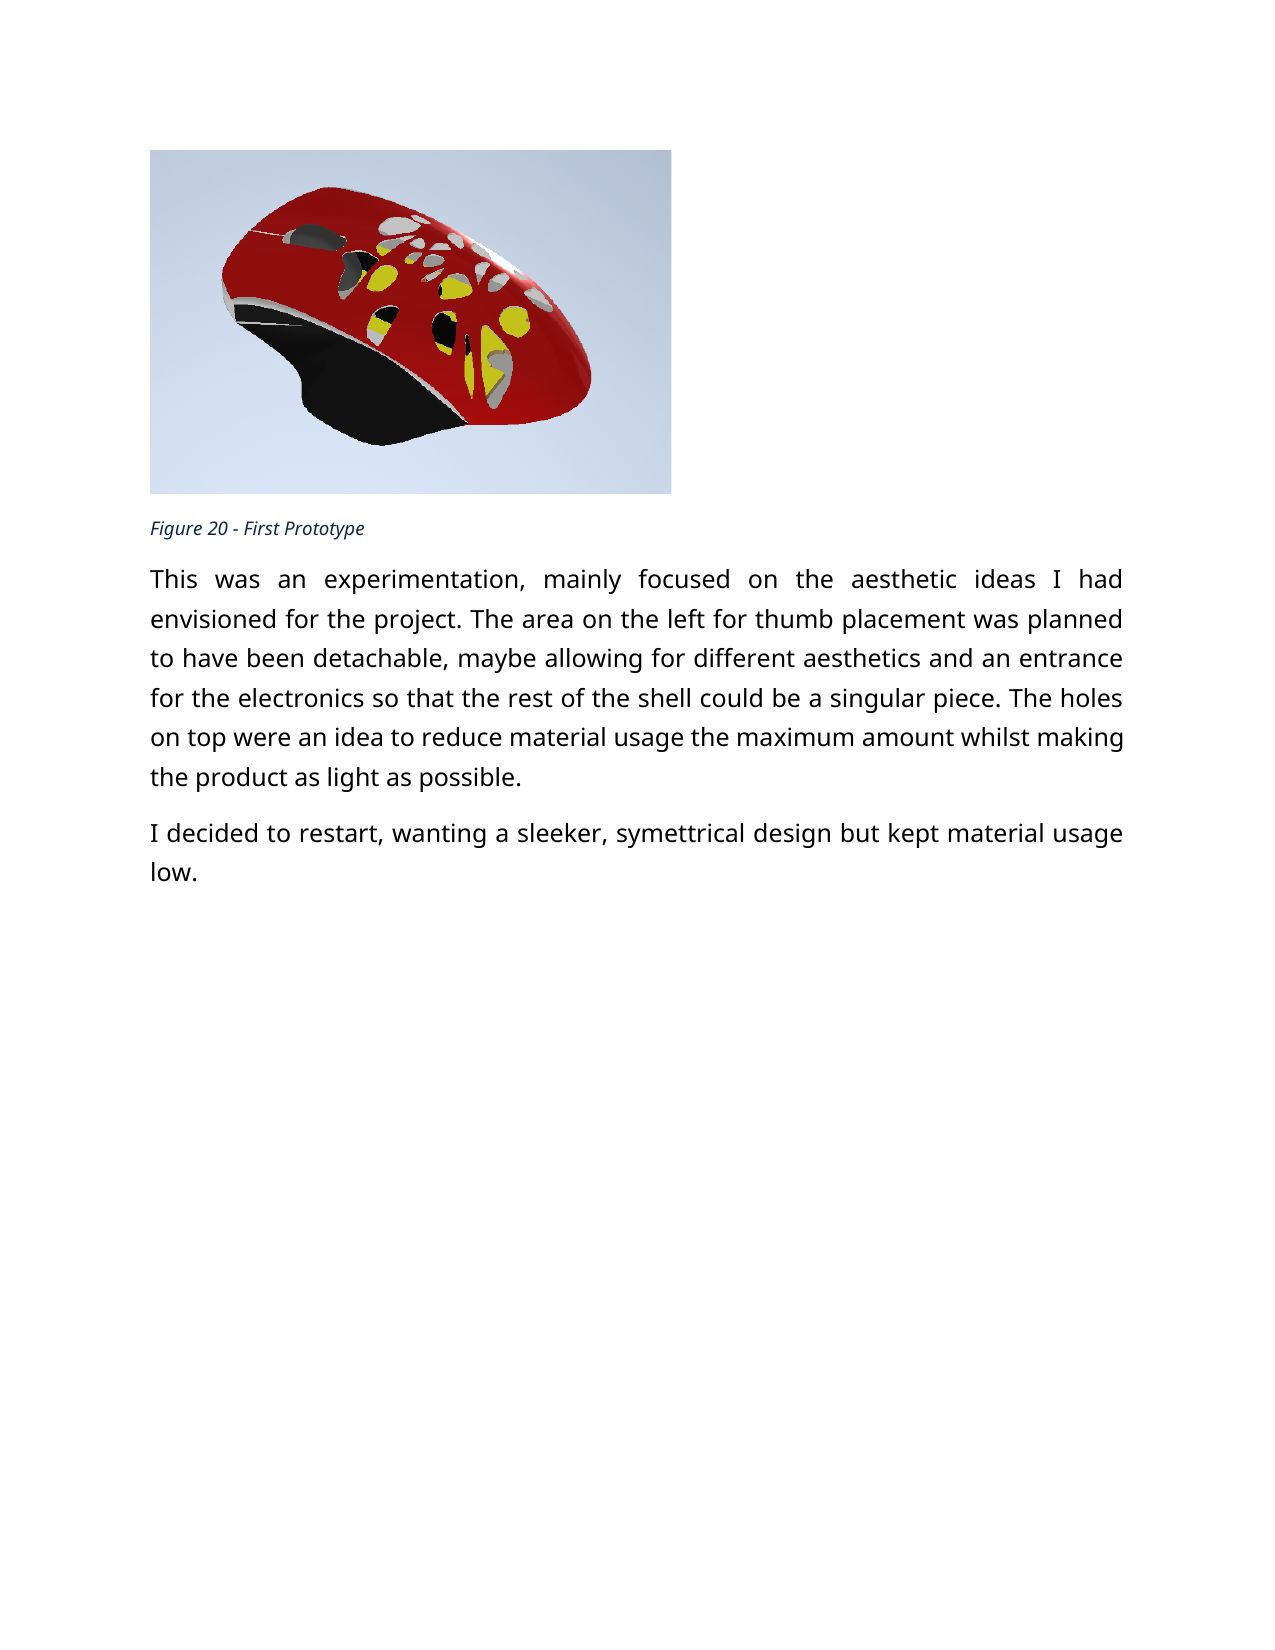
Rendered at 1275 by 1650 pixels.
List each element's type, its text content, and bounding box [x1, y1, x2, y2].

text This was an experimentation, mainly focused on the aesthetic ideas I had envisioned for the project. The area on the left for thumb placement was planned to have been detachable, maybe allowing for different aesthetics and an entrance for the electronics so that the rest of the shell could be a singular piece. The holes on top were an idea to reduce material usage the maximum amount whilst making the product as light as possible. [150, 562, 1125, 793]
text Figure 20 - First Prototype [150, 516, 1125, 541]
text I decided to restart, wanting a sleeker, symettrical design but kept material usage low. [150, 816, 1125, 889]
picture [150, 150, 672, 494]
